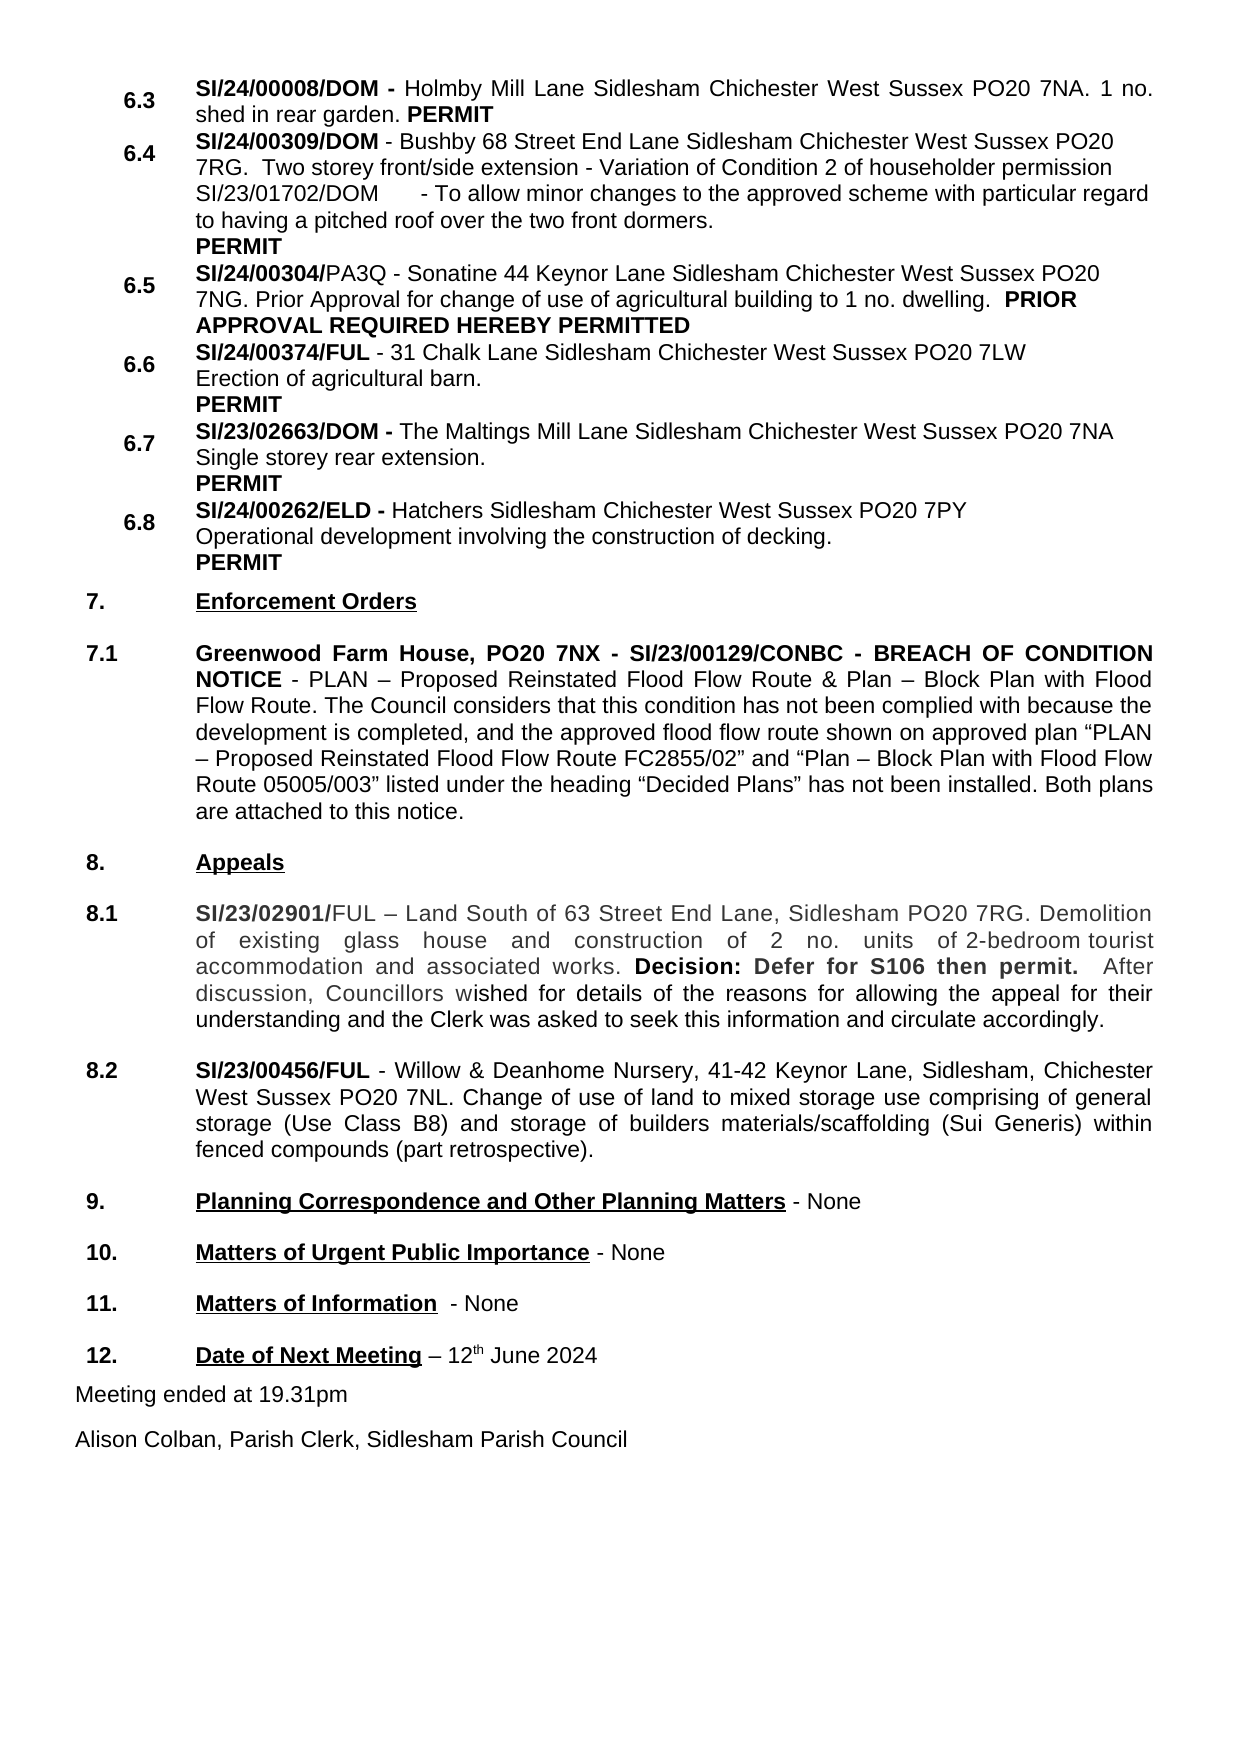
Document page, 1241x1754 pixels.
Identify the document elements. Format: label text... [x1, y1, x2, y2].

text Meeting ended at 19.31pm [75, 1381, 1165, 1407]
table_cell Appeals [184, 837, 1165, 888]
table_cell 6.3 [75, 75, 184, 128]
table_cell Matters of Information - None [184, 1278, 1165, 1329]
table_cell Matters of Urgent Public Importance - None [184, 1226, 1165, 1278]
table_cell [75, 1175, 184, 1226]
table_cell 6.5 [75, 260, 184, 338]
table_cell [75, 1278, 184, 1329]
table_cell SI/23/00456/FUL - Willow & Deanhome Nursery, 41-42 Keynor Lane, Sidlesham, Chichester West Sussex PO20 7NL. Change of use of land to mixed storage use comprising of general storage (Use Class B8) and storage of builders materials/scaffolding (Sui Generis) within fenced compounds (part retrospective). [184, 1045, 1165, 1175]
table_cell 6.8 [75, 497, 184, 576]
table_cell SI/23/02663/DOM - The Maltings Mill Lane Sidlesham Chichester West Sussex PO20 7NA Single storey rear extension. PERMIT [184, 418, 1165, 497]
table_cell SI/24/00309/DOM - Bushby 68 Street End Lane Sidlesham Chichester West Sussex PO20 7RG. Two storey front/side extension - Variation of Condition 2 of householder permission SI/23/01702/DOM - To allow minor changes to the approved scheme with particular regard to having a pitched roof over the two front dormers. PERMIT [184, 128, 1165, 259]
text Alison Colban, Parish Clerk, Sidlesham Parish Council [75, 1426, 1165, 1452]
table_cell 6.6 [75, 339, 184, 418]
table_cell [75, 1226, 184, 1278]
table_cell 6.4 [75, 128, 184, 259]
table_cell [75, 1329, 184, 1381]
table_cell [75, 837, 184, 888]
table_cell 8.1 [75, 888, 184, 1045]
table_cell SI/24/00262/ELD - Hatchers Sidlesham Chichester West Sussex PO20 7PY Operational development involving the construction of decking. PERMIT [184, 497, 1165, 576]
table_cell SI/24/00008/DOM - Holmby Mill Lane Sidlesham Chichester West Sussex PO20 7NA. 1 no. shed in rear garden. PERMIT [184, 75, 1165, 128]
table_cell 6.7 [75, 418, 184, 497]
table_cell Date of Next Meeting – 12th June 2024 [184, 1329, 1165, 1381]
table_cell Planning Correspondence and Other Planning Matters - None [184, 1175, 1165, 1226]
table_cell [75, 576, 184, 627]
table_cell SI/24/00304/PA3Q - Sonatine 44 Keynor Lane Sidlesham Chichester West Sussex PO20 7NG. Prior Approval for change of use of agricultural building to 1 no. dwelling. PRIOR APPROVAL REQUIRED HEREBY PERMITTED [184, 260, 1165, 338]
table_cell Greenwood Farm House, PO20 7NX - SI/23/00129/CONBC - BREACH OF CONDITION NOTICE - PLAN – Proposed Reinstated Flood Flow Route & Plan – Block Plan with Flood Flow Route. The Council considers that this condition has not been complied with because the development is completed, and the approved flood flow route shown on approved plan “PLAN – Proposed Reinstated Flood Flow Route FC2855/02” and “Plan – Block Plan with Flood Flow Route 05005/003” listed under the heading “Decided Plans” has not been installed. Both plans are attached to this notice. [184, 627, 1165, 837]
table_cell Enforcement Orders [184, 576, 1165, 627]
table_cell 7.1 [75, 627, 184, 837]
table_cell 8.2 [75, 1045, 184, 1175]
table_cell SI/23/02901/FUL – Land South of 63 Street End Lane, Sidlesham PO20 7RG. Demolition of existing glass house and construction of 2 no. units of 2-bedroom tourist accommodation and associated works. Decision: Defer for S106 then permit. After discussion, Councillors wished for details of the reasons for allowing the appeal for their understanding and the Clerk was asked to seek this information and circulate accordingly. [184, 888, 1165, 1045]
table_cell SI/24/00374/FUL - 31 Chalk Lane Sidlesham Chichester West Sussex PO20 7LW Erection of agricultural barn. PERMIT [184, 339, 1165, 418]
